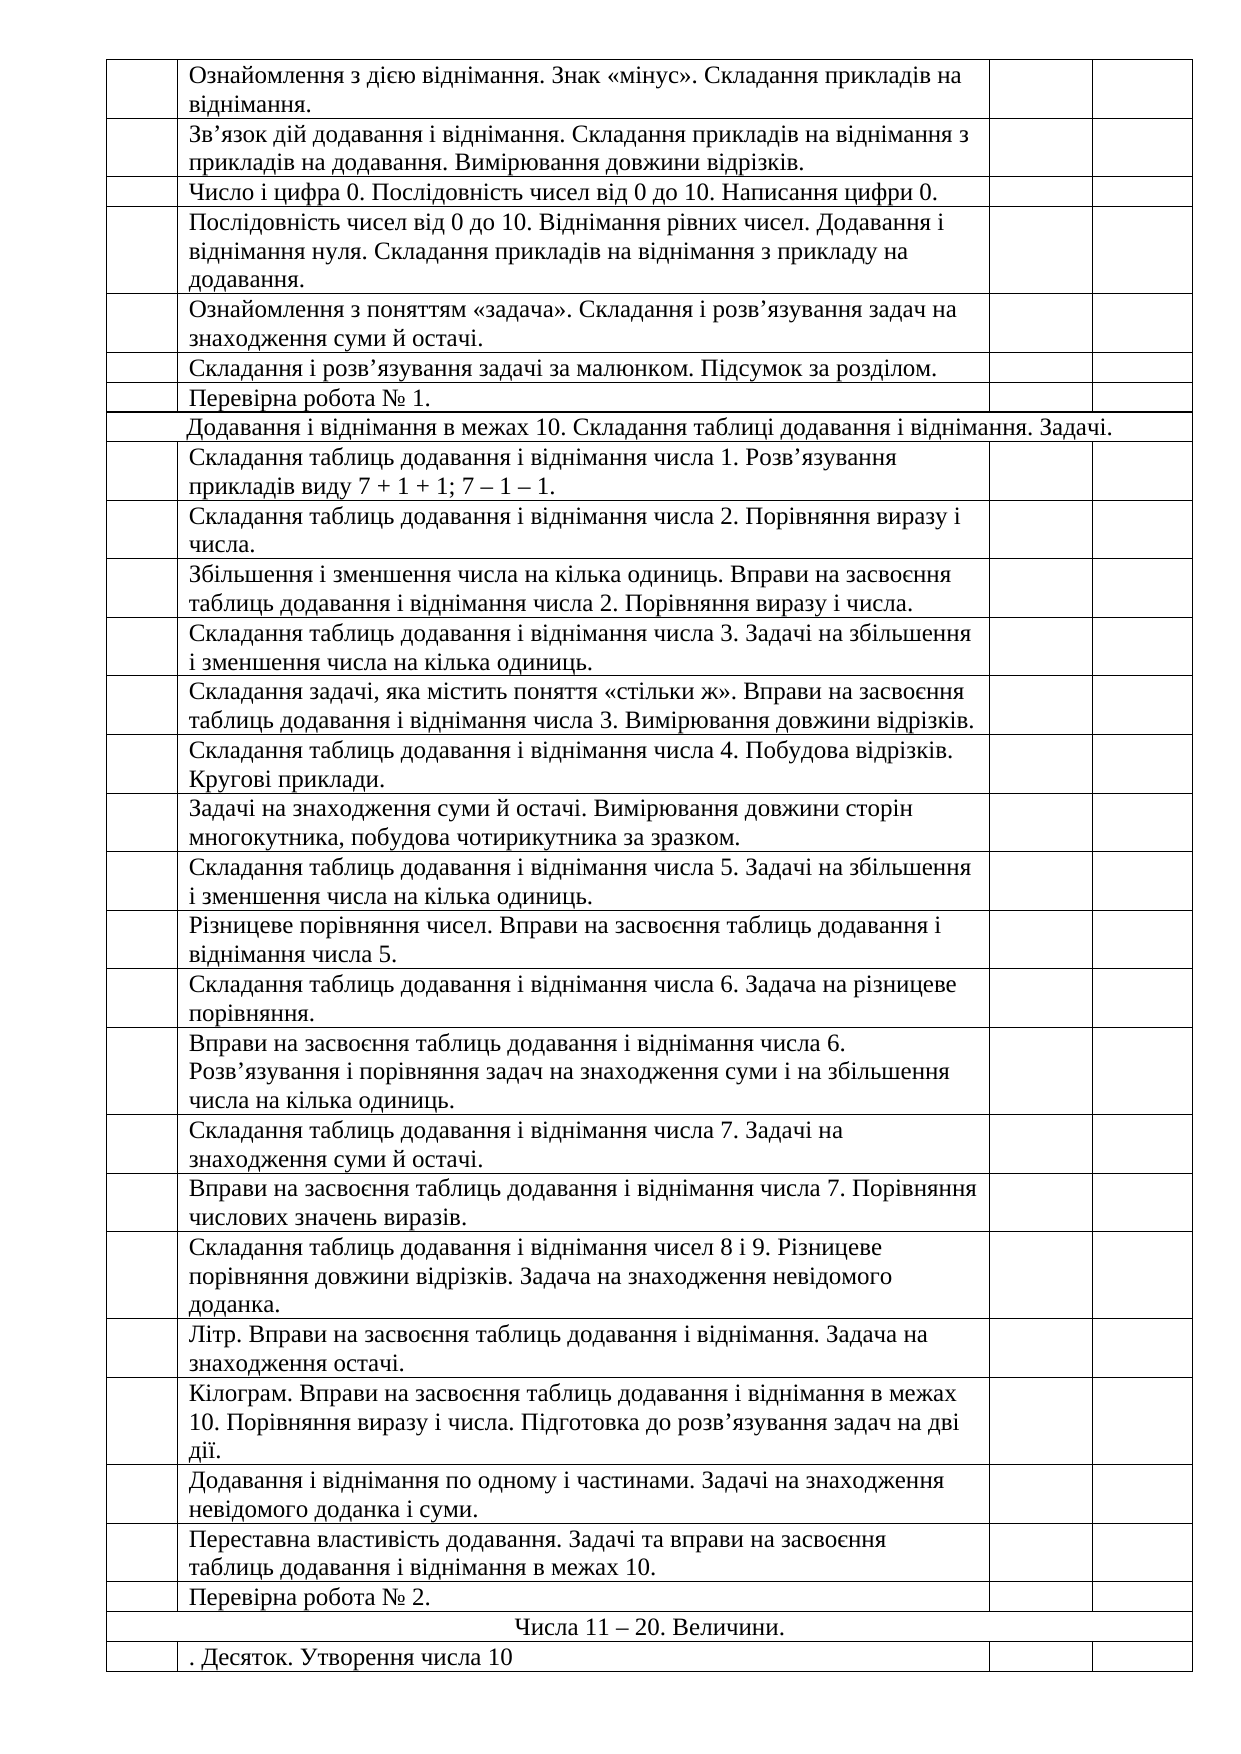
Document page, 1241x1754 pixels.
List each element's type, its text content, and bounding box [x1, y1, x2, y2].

table_cell [990, 294, 1092, 352]
table_cell Складання задачі, яка містить поняття «стільки ж». Вправи на засвоєння таблиць додавання і віднімання числа 3. Вимірювання довжини відрізків. [178, 676, 989, 734]
table_cell Збільшення і зменшення числа на кілька одиниць. Вправи на засвоєння таблиць додавання і віднімання числа 2. Порівняння виразу і числа. [178, 559, 989, 617]
table_cell [990, 353, 1092, 382]
table_cell [107, 1174, 177, 1231]
table_cell [1093, 676, 1192, 734]
table_cell [990, 1465, 1092, 1523]
table_cell [990, 794, 1092, 851]
table_cell [1093, 1174, 1192, 1231]
table_cell [1093, 1465, 1192, 1523]
table_cell [990, 177, 1092, 206]
table_cell [1093, 294, 1192, 352]
table_cell [107, 1465, 177, 1523]
table_cell Складання таблиць додавання і віднімання числа 7. Задачі на знаходження суми й остачі. [178, 1115, 989, 1172]
table_cell [1093, 1319, 1192, 1377]
table_cell [990, 852, 1092, 909]
table_cell [1093, 383, 1192, 411]
table_cell . Десяток. Утворення числа 10 [178, 1642, 989, 1671]
table_cell Складання і розв’язування задачі за малюнком. Підсумок за розділом. [178, 353, 989, 382]
table_cell [990, 442, 1092, 500]
table_cell [107, 294, 177, 352]
table_cell Вправи на засвоєння таблиць додавання і віднімання числа 6. Розв’язування і порівняння задач на знаходження суми і на збільшення числа на кілька одиниць. [178, 1028, 989, 1114]
table_cell Літр. Вправи на засвоєння таблиць додавання і віднімання. Задача на знаходження остачі. [178, 1319, 989, 1377]
table_cell [990, 383, 1092, 411]
table_cell [990, 207, 1092, 293]
table_cell [1093, 1232, 1192, 1318]
table_cell Складання таблиць додавання і віднімання числа 6. Задача на різницеве порівняння. [178, 969, 989, 1027]
table_cell [107, 1582, 177, 1611]
table_cell Зв’язок дій додавання і віднімання. Складання прикладів на віднімання з прикладів на додавання. Вимірювання довжини відрізків. [178, 119, 989, 176]
table_cell [1093, 501, 1192, 558]
table_cell Перевірна робота № 1. [178, 383, 989, 411]
table_cell [107, 1232, 177, 1318]
table_cell [107, 559, 177, 617]
table_cell [990, 911, 1092, 968]
table_cell [1093, 442, 1192, 500]
table_cell [1093, 207, 1192, 293]
table_cell [107, 794, 177, 851]
table_cell [107, 60, 177, 118]
table_cell [107, 1028, 177, 1114]
table_cell [107, 353, 177, 382]
table_cell [1093, 1028, 1192, 1114]
table_cell [107, 1524, 177, 1581]
table_cell [1093, 1524, 1192, 1581]
table_cell Складання таблиць додавання і віднімання числа 1. Розв’язування прикладів виду 7 + 1 + 1; 7 – 1 – 1. [178, 442, 989, 500]
table_cell Ознайомлення з дією віднімання. Знак «мінус». Складання прикладів на віднімання. [178, 60, 989, 118]
table_cell [990, 1378, 1092, 1464]
table_cell [1093, 735, 1192, 792]
table_cell Ознайомлення з поняттям «задача». Складання і розв’язування задач на знаходження суми й остачі. [178, 294, 989, 352]
table_cell [990, 501, 1092, 558]
table_cell [990, 618, 1092, 675]
table_cell [1093, 969, 1192, 1027]
table_cell Складання таблиць додавання і віднімання числа 5. Задачі на збільшення і зменшення числа на кілька одиниць. [178, 852, 989, 909]
table_cell [107, 969, 177, 1027]
table_cell [107, 1115, 177, 1172]
table_cell [990, 969, 1092, 1027]
table_cell [107, 207, 177, 293]
table_cell [1093, 794, 1192, 851]
table_cell [1093, 60, 1192, 118]
table_cell Складання таблиць додавання і віднімання числа 3. Задачі на збільшення і зменшення числа на кілька одиниць. [178, 618, 989, 675]
table_cell [1093, 353, 1192, 382]
table_cell Різницеве порівняння чисел. Вправи на засвоєння таблиць додавання і віднімання числа 5. [178, 911, 989, 968]
table_cell Вправи на засвоєння таблиць додавання і віднімання числа 7. Порівняння числових значень виразів. [178, 1174, 989, 1231]
table_cell [107, 501, 177, 558]
table_cell Додавання і віднімання по одному і частинами. Задачі на знаходження невідомого доданка і суми. [178, 1465, 989, 1523]
table_cell [107, 1319, 177, 1377]
table_cell Складання таблиць додавання і віднімання числа 2. Порівняння виразу і числа. [178, 501, 989, 558]
table_cell [107, 1642, 177, 1671]
table_cell [1093, 1378, 1192, 1464]
table_cell [107, 119, 177, 176]
table_cell [990, 1115, 1092, 1172]
table_cell [1093, 852, 1192, 909]
table_cell [990, 676, 1092, 734]
table_cell [1093, 559, 1192, 617]
table_cell [990, 1319, 1092, 1377]
table_cell Числа 11 – 20. Величини. [107, 1612, 1192, 1641]
table_cell [107, 1378, 177, 1464]
table_cell [990, 1524, 1092, 1581]
table_cell Перевірна робота № 2. [178, 1582, 989, 1611]
table_cell [107, 177, 177, 206]
table_cell [107, 852, 177, 909]
table_cell [990, 1642, 1092, 1671]
table_cell [1093, 119, 1192, 176]
table_cell Додавання і віднімання в межах 10. Складання таблиці додавання і віднімання. Задачі. [107, 413, 1192, 441]
table_cell [1093, 1115, 1192, 1172]
table_cell Кілограм. Вправи на засвоєння таблиць додавання і віднімання в межах 10. Порівняння виразу і числа. Підготовка до розв’язування задач на дві дії. [178, 1378, 989, 1464]
table_cell [1093, 618, 1192, 675]
table_cell [990, 60, 1092, 118]
table_cell [990, 1028, 1092, 1114]
table_cell [990, 119, 1092, 176]
table_cell [990, 1232, 1092, 1318]
table_cell [107, 618, 177, 675]
table_cell [107, 442, 177, 500]
table_cell [107, 735, 177, 792]
table_cell Складання таблиць додавання і віднімання числа 4. Побудова відрізків. Кругові приклади. [178, 735, 989, 792]
table_cell [990, 559, 1092, 617]
table_cell Переставна властивість додавання. Задачі та вправи на засвоєння таблиць додавання і віднімання в межах 10. [178, 1524, 989, 1581]
table_cell Задачі на знаходження суми й остачі. Вимірювання довжини сторін многокутника, побудова чотирикутника за зразком. [178, 794, 989, 851]
table_cell Число і цифра 0. Послідовність чисел від 0 до 10. Написання цифри 0. [178, 177, 989, 206]
table_cell [107, 383, 177, 411]
table_cell [990, 1582, 1092, 1611]
table_cell Складання таблиць додавання і віднімання чисел 8 і 9. Різницеве порівняння довжини відрізків. Задача на знаходження невідомого доданка. [178, 1232, 989, 1318]
table_cell [1093, 1642, 1192, 1671]
table_cell [990, 735, 1092, 792]
table_cell Послідовність чисел від 0 до 10. Віднімання рівних чисел. Додавання і віднімання нуля. Складання прикладів на віднімання з прикладу на додавання. [178, 207, 989, 293]
table_cell [1093, 911, 1192, 968]
table_cell [1093, 1582, 1192, 1611]
table_cell [1093, 177, 1192, 206]
table_cell [107, 676, 177, 734]
table_cell [107, 911, 177, 968]
table_cell [990, 1174, 1092, 1231]
